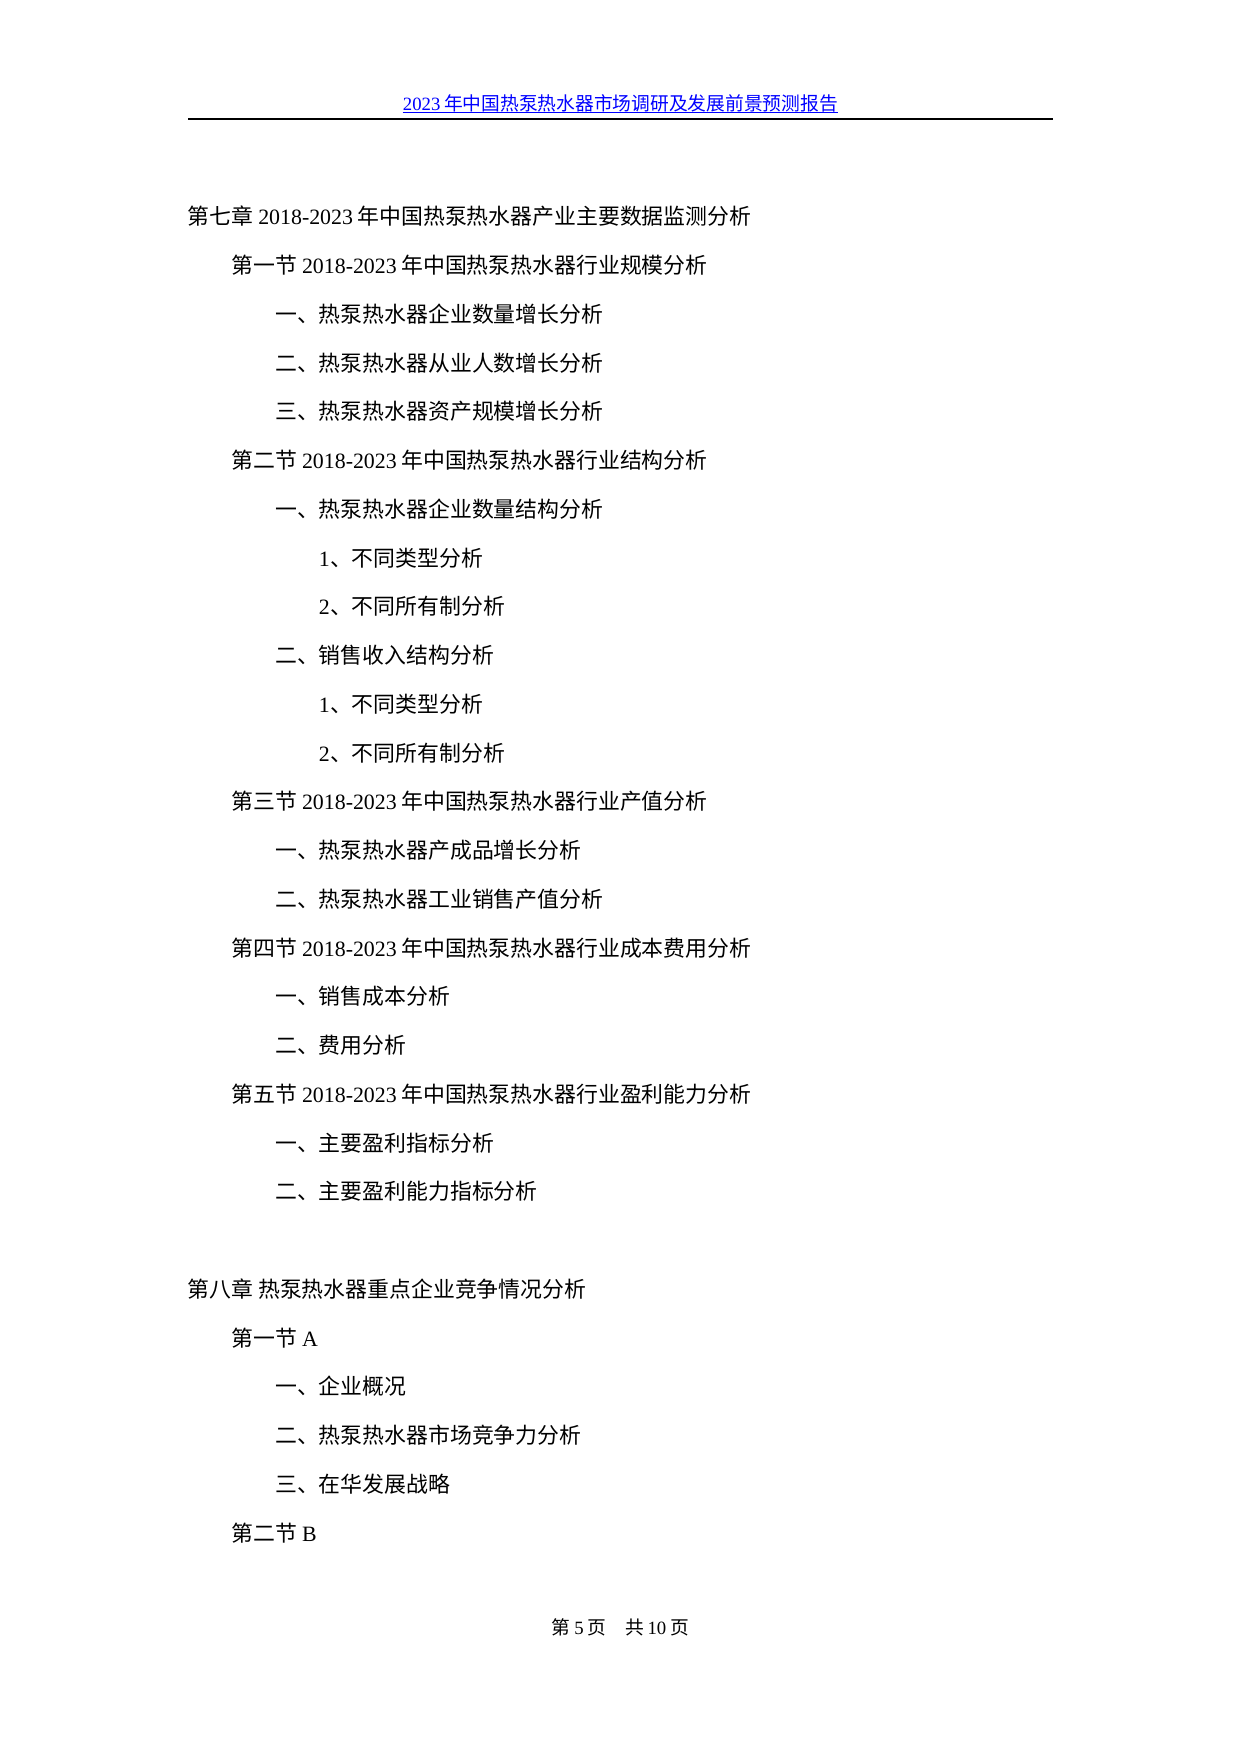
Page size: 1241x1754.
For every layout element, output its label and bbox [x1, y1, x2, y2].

text [187, 150, 1053, 1548]
